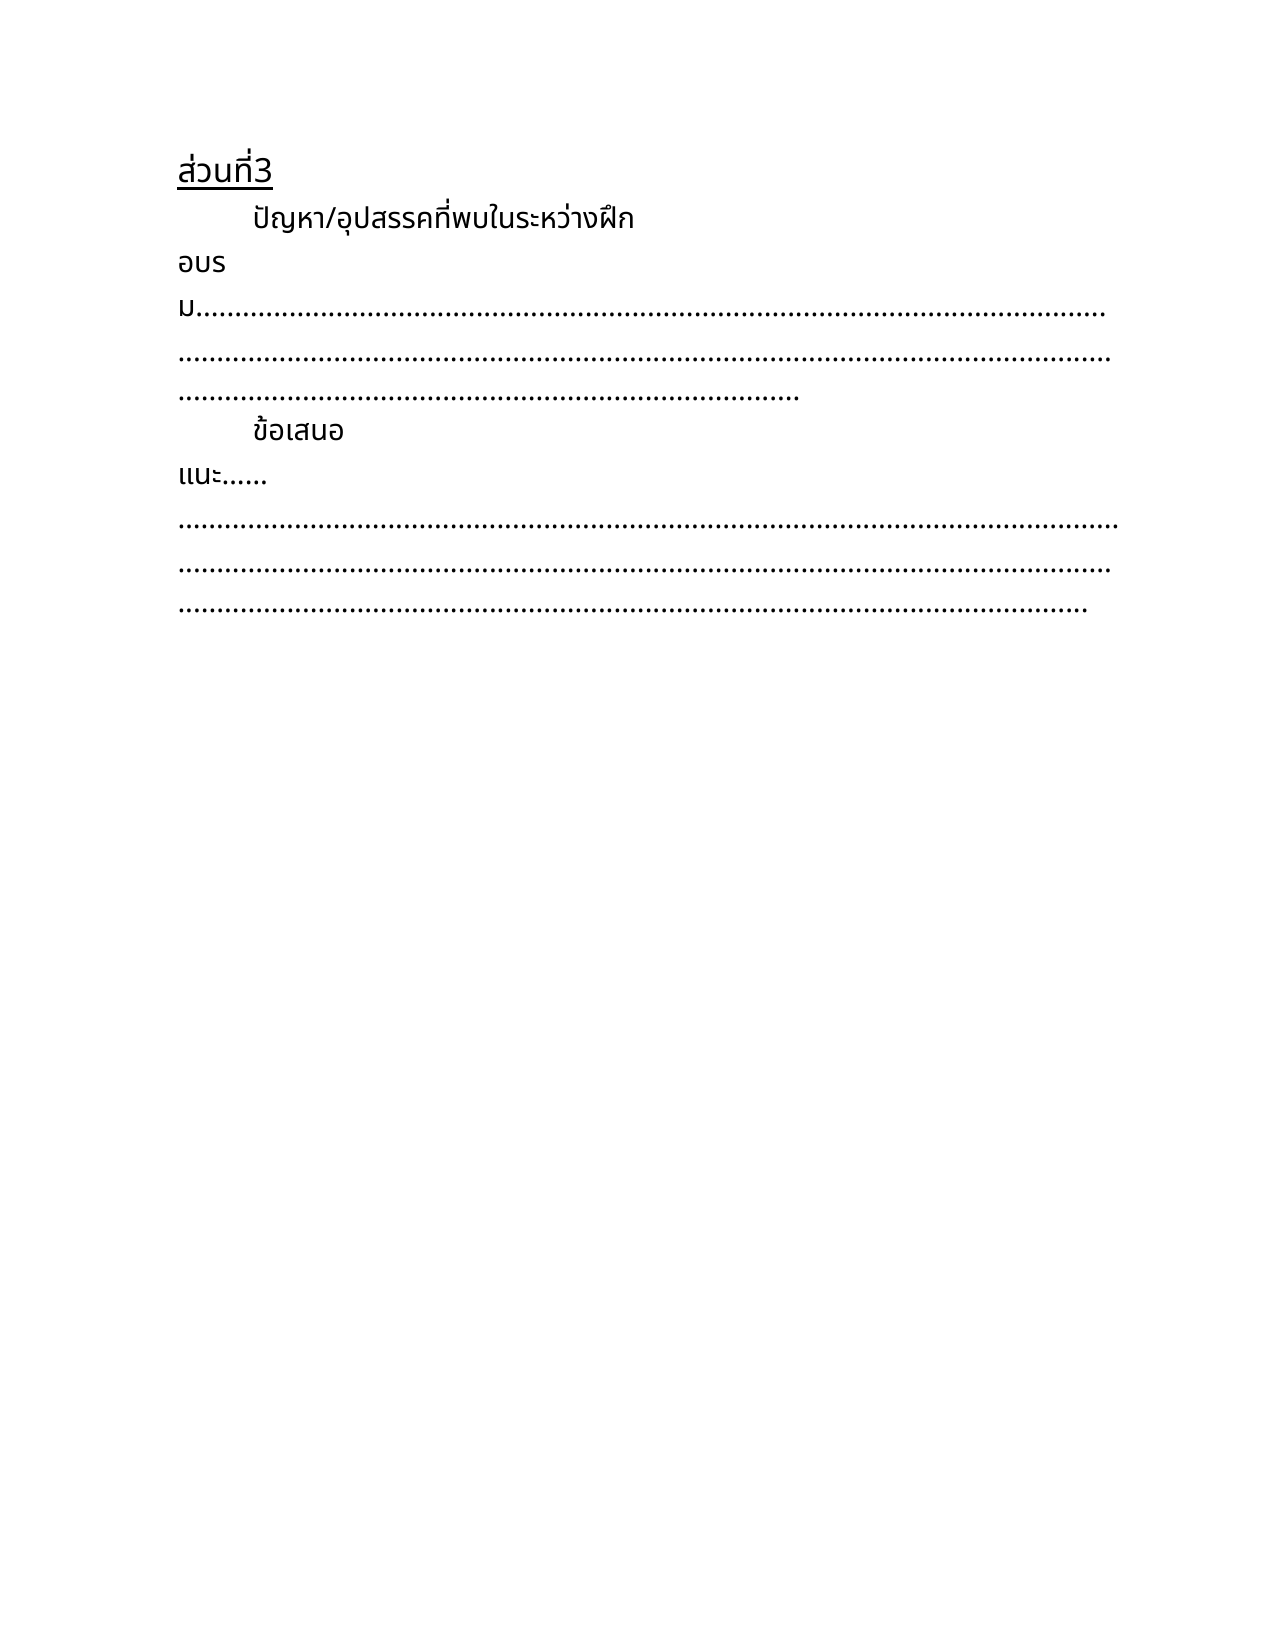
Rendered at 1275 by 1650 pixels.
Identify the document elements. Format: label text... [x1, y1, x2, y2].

text ........................................................................................................................................................................................................ [177, 330, 1122, 409]
text ปัญหา/อุปสรรคที่พบในระหว่างฝึกอบรม..................................................................................................................... [177, 197, 1122, 330]
text ข้อเสนอแนะ………................................................................................................................................................................................................................................................................................................................................................................... [177, 409, 1122, 621]
text ส่วนที่3 [177, 147, 1122, 197]
